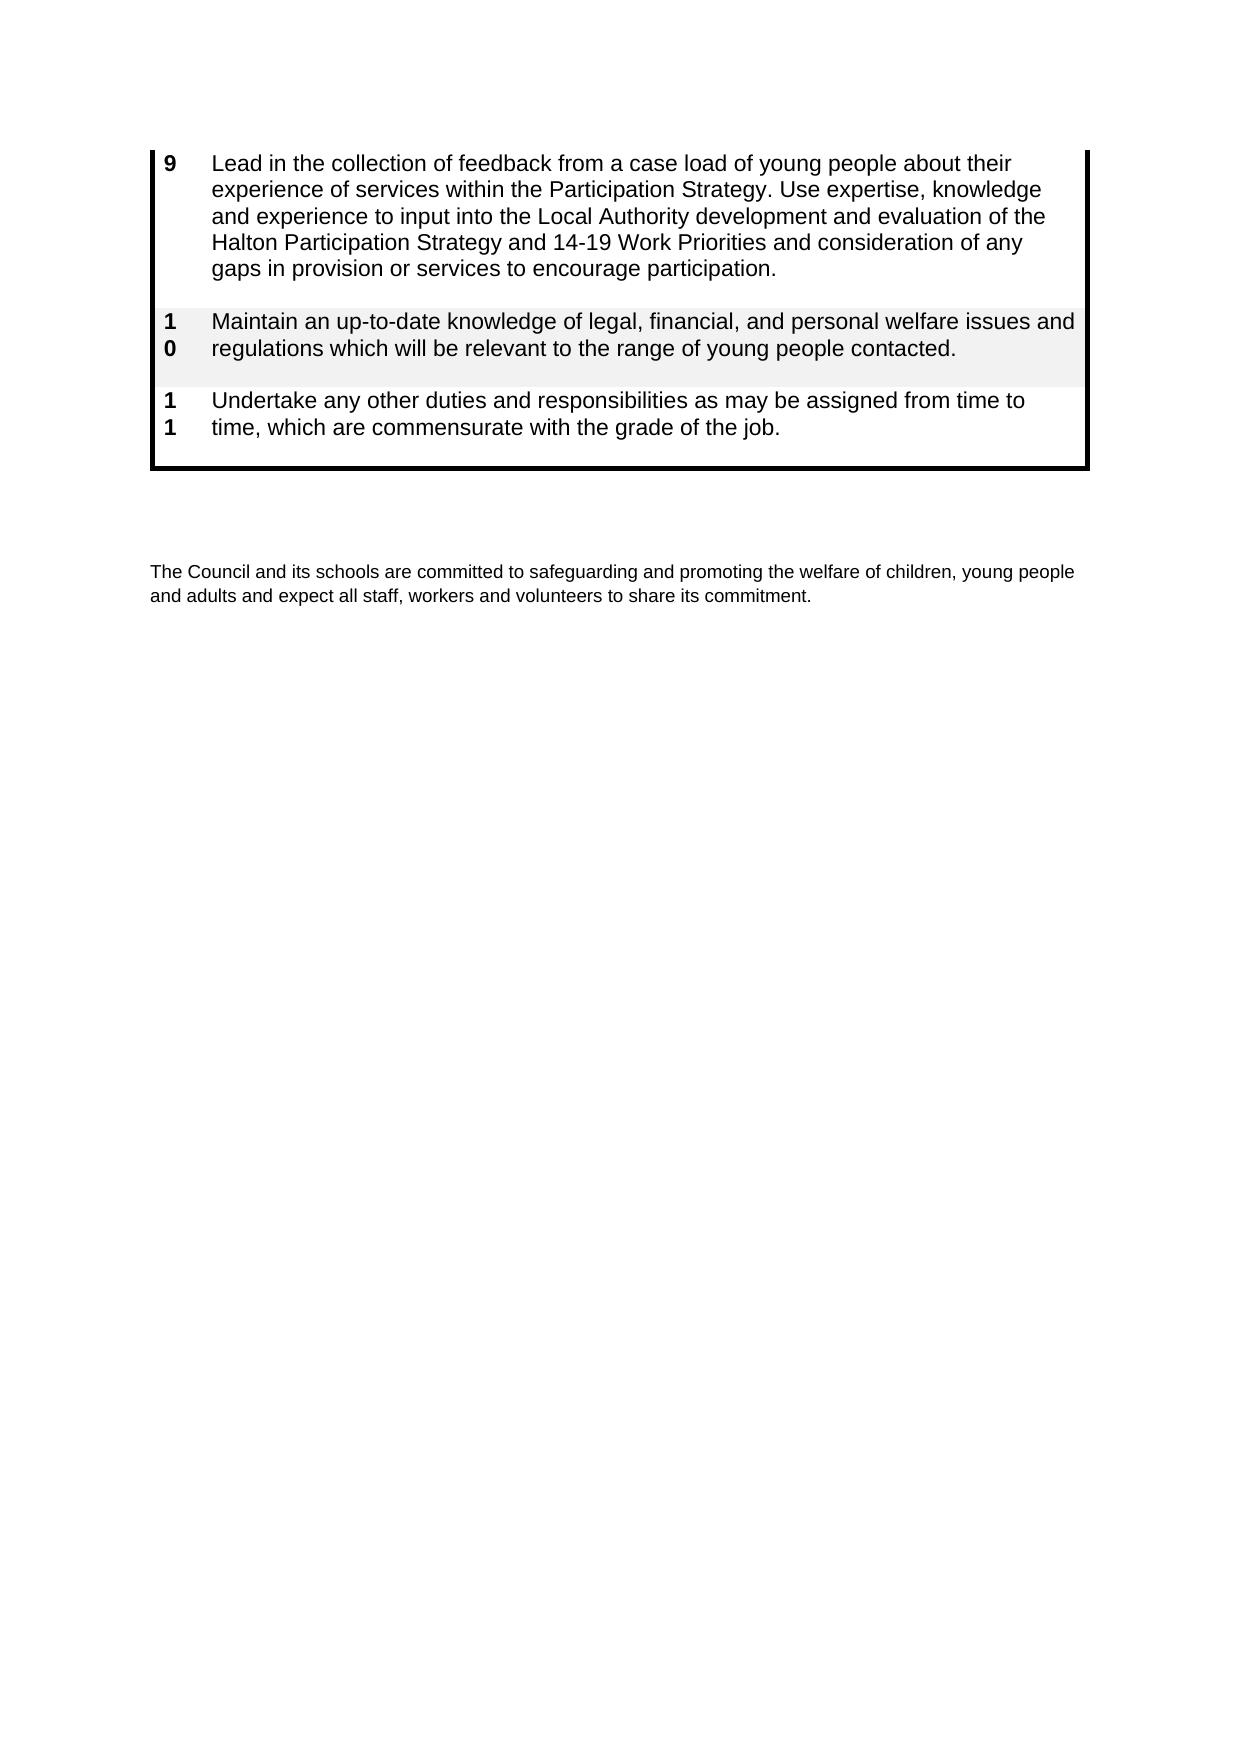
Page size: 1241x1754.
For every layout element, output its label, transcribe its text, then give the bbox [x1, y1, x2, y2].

table_cell 11 [155, 387, 200, 466]
table_cell Lead in the collection of feedback from a case load of young people about their experience of services within the Participation Strategy. Use expertise, knowledge and experience to input into the Local Authority development and evaluation of the Halton Participation Strategy and 14-19 Work Priorities and consideration of any gaps in provision or services to encourage participation. [200, 150, 1085, 308]
table_cell 10 [155, 308, 200, 387]
table_cell Undertake any other duties and responsibilities as may be assigned from time to time, which are commensurate with the grade of the job. [200, 387, 1085, 466]
table_cell 9 [155, 150, 200, 308]
table_cell Maintain an up-to-date knowledge of legal, financial, and personal welfare issues and regulations which will be relevant to the range of young people contacted. [200, 308, 1085, 387]
text The Council and its schools are committed to safeguarding and promoting the welfare of children, young people and adults and expect all staff, workers and volunteers to share its commitment. [150, 561, 1090, 606]
